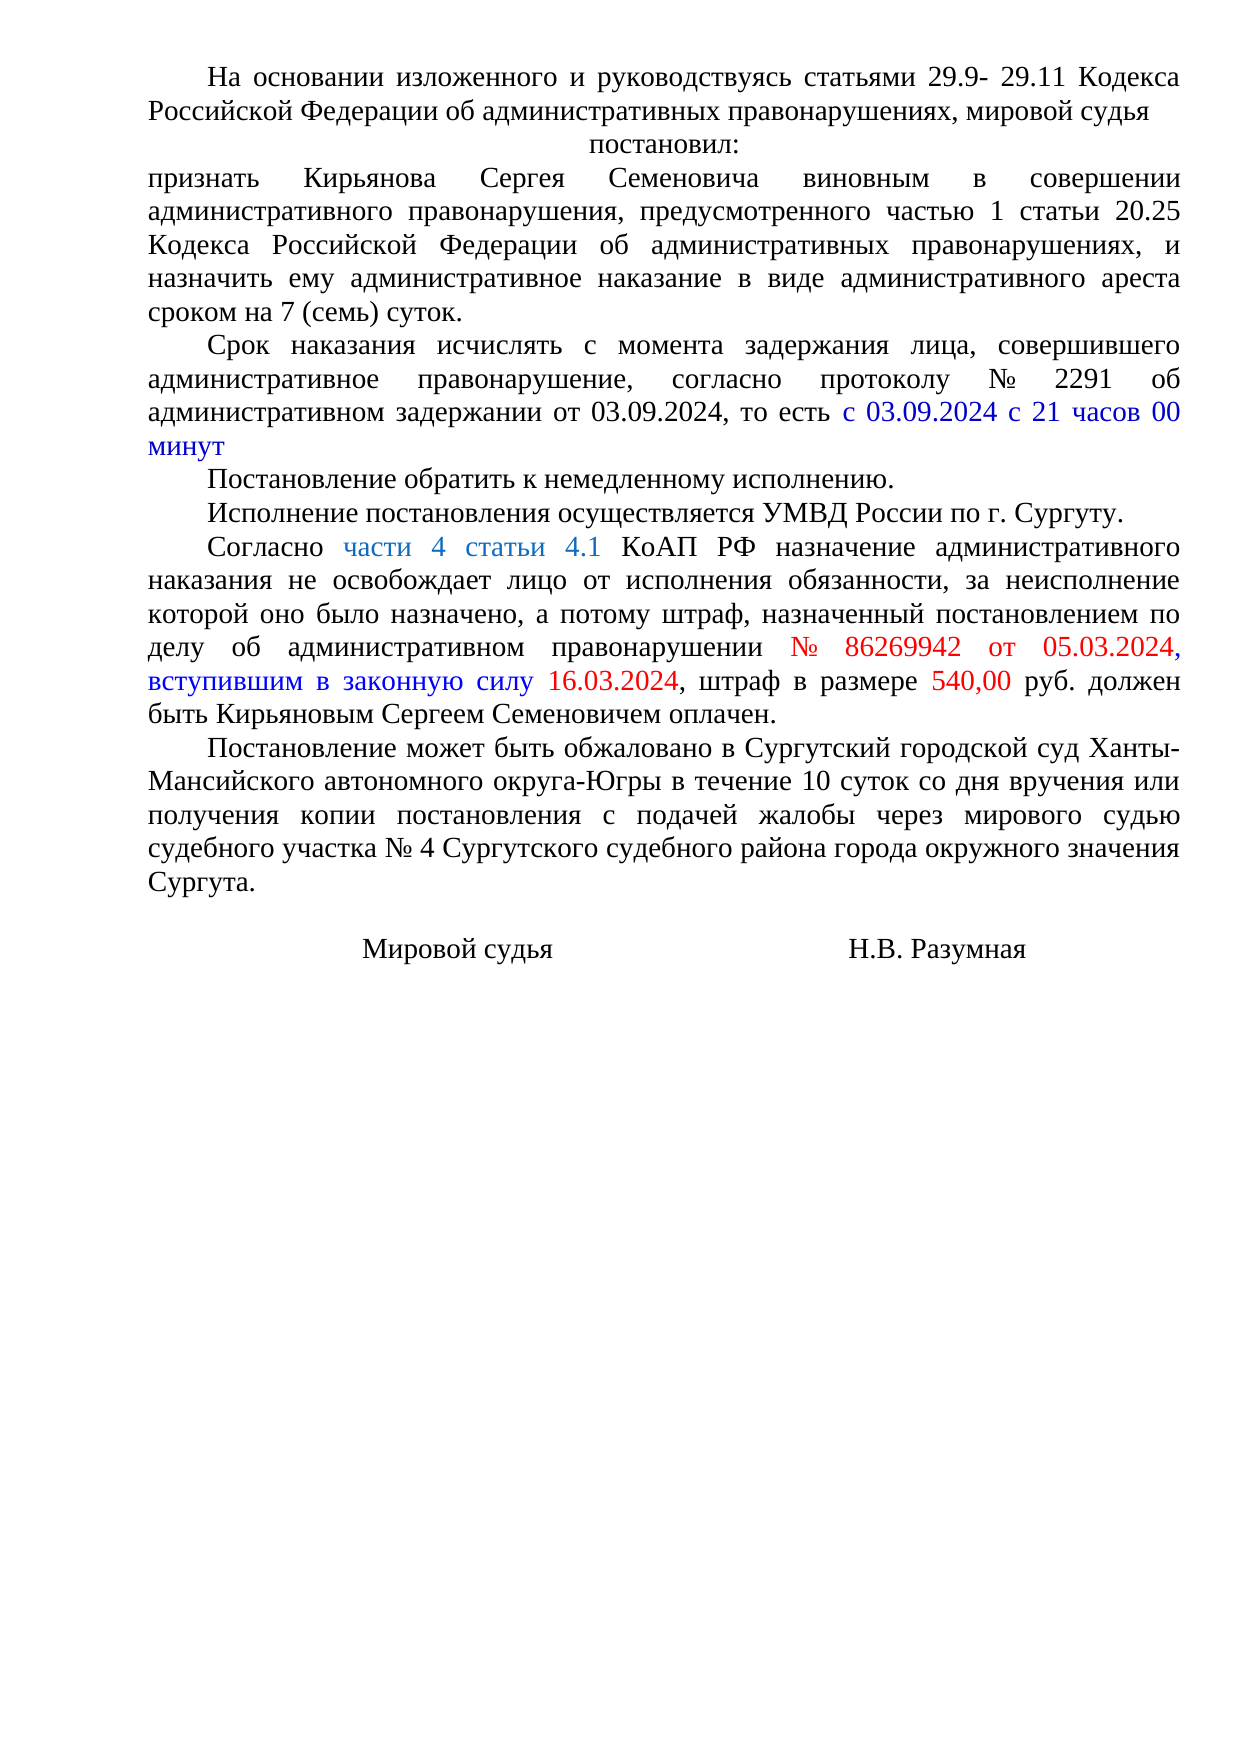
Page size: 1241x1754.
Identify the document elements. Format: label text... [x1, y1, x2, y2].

text На основании изложенного и руководствуясь статьями 29.9- 29.11 Кодекса Российской Федерации об административных правонарушениях, мировой судья [148, 59, 1181, 126]
text Согласно части 4 статьи 4.1 КоАП РФ назначение административного наказания не освобождает лицо от исполнения обязанности, за неисполнение которой оно было назначено, а потому штраф, назначенный постановлением по делу об административном правонарушении № 86269942 от 05.03.2024, вступившим в законную силу 16.03.2024, штраф в размере 540,00 руб. должен быть Кирьяновым Сергеем Семеновичем оплачен. [148, 529, 1181, 730]
text Постановление может быть обжаловано в Сургутский городской суд Ханты-Мансийского автономного округа-Югры в течение 10 суток со дня вручения или получения копии постановления с подачей жалобы через мирового судью судебного участка № 4 Сургутского судебного района города окружного значения Сургута. [148, 730, 1181, 898]
text Срок наказания исчислять с момента задержания лица, совершившего административное правонарушение, согласно протоколу № 2291 об административном задержании от 03.09.2024, то есть с 03.09.2024 с 21 часов 00 минут [148, 327, 1181, 462]
text Исполнение постановления осуществляется УМВД России по г. Сургуту. [148, 495, 1181, 529]
text Мировой судья Н.В. Разумная [148, 931, 1181, 965]
text постановил: [148, 126, 1181, 160]
text Постановление обратить к немедленному исполнению. [148, 462, 1181, 495]
text признать Кирьянова Сергея Семеновича виновным в совершении административного правонарушения, предусмотренного частью 1 статьи 20.25 Кодекса Российской Федерации об административных правонарушениях, и назначить ему административное наказание в виде административного ареста сроком на 7 (семь) суток. [148, 160, 1181, 327]
